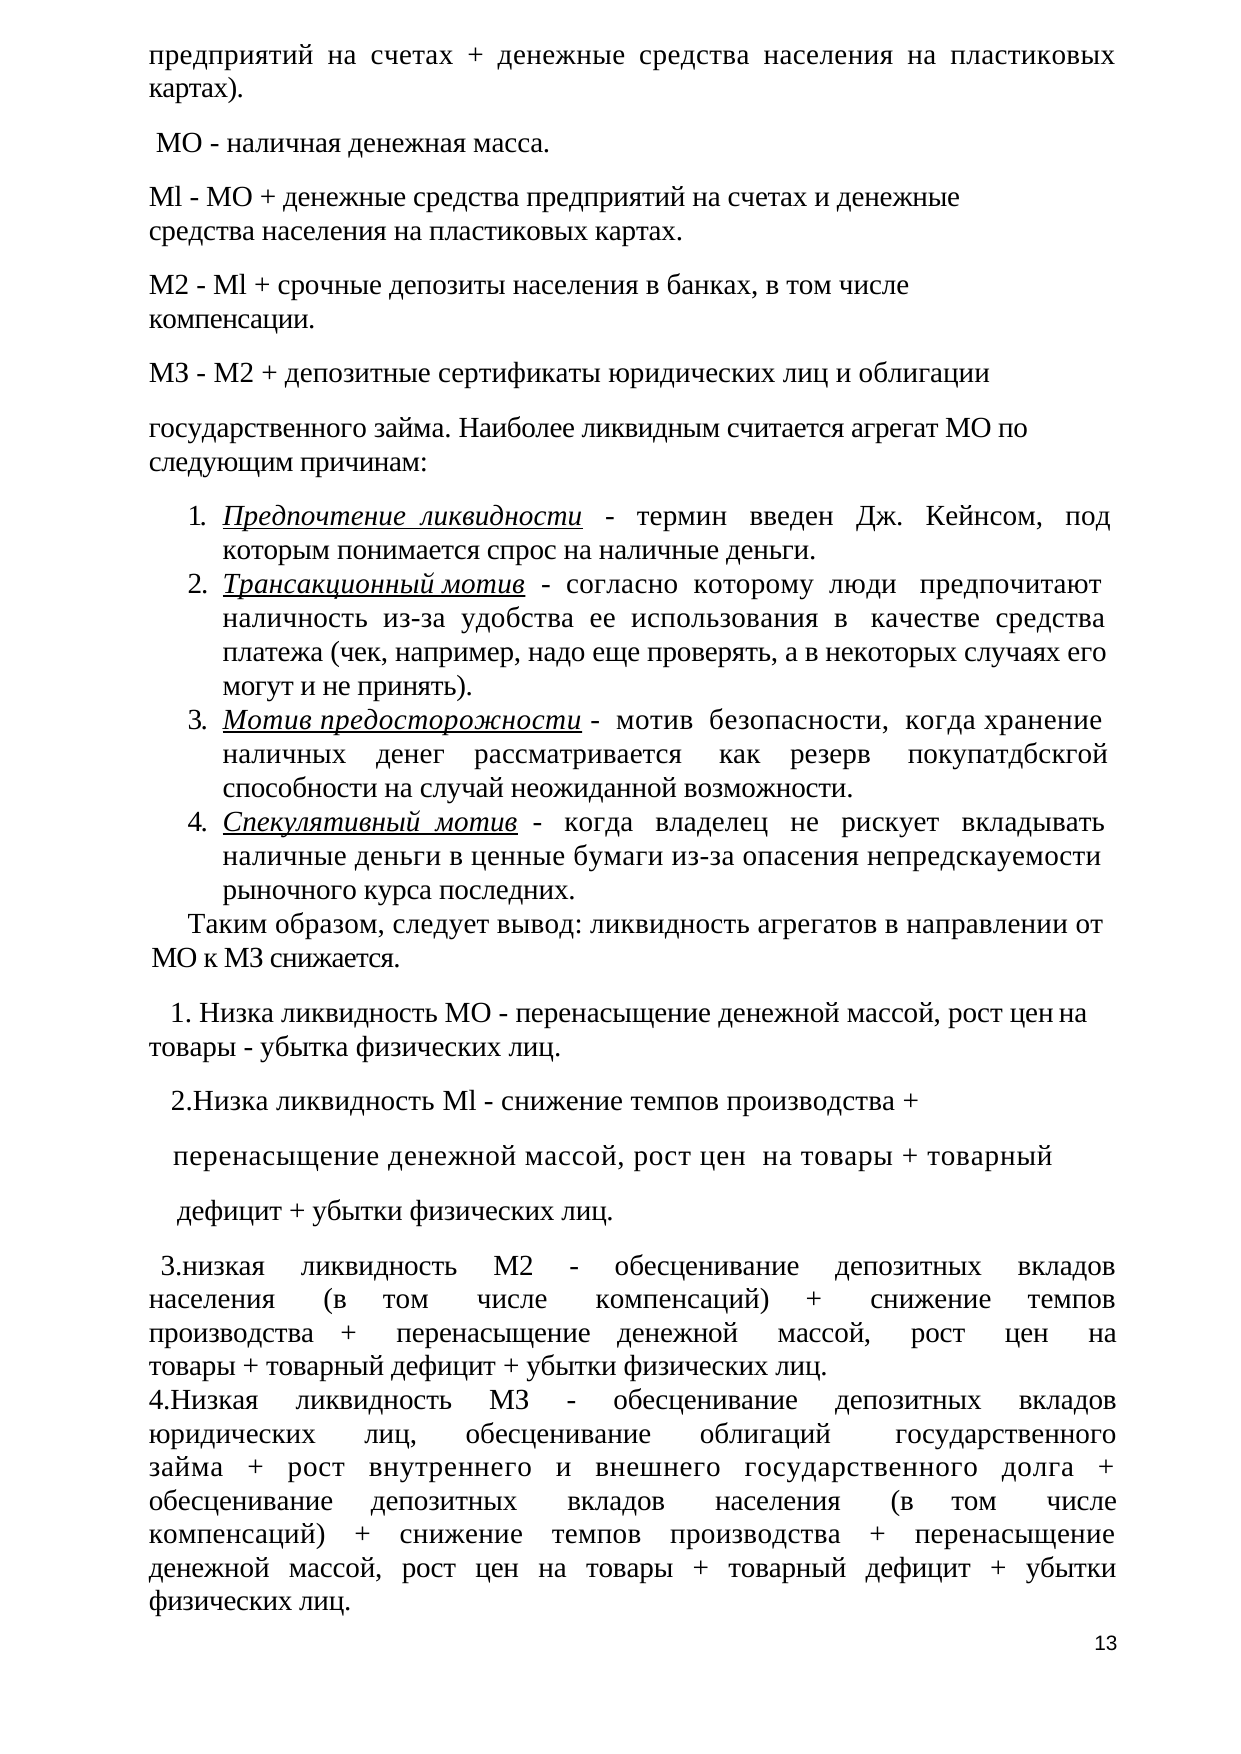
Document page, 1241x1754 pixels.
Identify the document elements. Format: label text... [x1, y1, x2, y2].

text государственного займа. Наиболее ликвидным считается агрегат МО по следующим причинам: [148, 410, 1117, 478]
list Трансакционный мотив - согласно которому люди предпочитают наличность из-за удобства ее использования в качестве средства платежа (чек, например, надо еще проверять, а в некоторых случаях его могут и не принять). [187, 567, 1117, 702]
text 1. Низка ликвидность МО - перенасыщение денежной массой, рост цен на товары - убытка физических лиц. [148, 995, 1117, 1063]
list Предпочтение ликвидности - термин введен Дж. Кейнсом, под которым понимается спрос на наличные деньги. [187, 499, 1117, 567]
text МЗ - М2 + депозитные сертификаты юридических лиц и облигации [148, 356, 1117, 389]
text 4.Низкая ликвидность МЗ - обесценивание депозитных вкладов юридических лиц, обесценивание облигаций государственного займа + рост внутреннего и внешнего государственного долга + обесценивание депозитных вкладов населения (в том числе компенсаций) + снижение темпов производства + перенасыщение денежной массой, рост цен на товары + товарный дефицит + убытки физических лиц. [148, 1383, 1117, 1618]
text перенасыщение денежной массой, рост цен на товары + товарный [148, 1138, 1117, 1172]
text дефицит + убытки физических лиц. [148, 1193, 1117, 1227]
text 3.низкая ликвидность М2 - обесценивание депозитных вкладов населения (в том числе компенсаций) + снижение темпов производства + перенасыщение денежной массой, рост цен на товары + товарный дефицит + убытки физических лиц. [148, 1248, 1117, 1382]
list Мотив предосторожности - мотив безопасности, когда хранение наличных денег рассматривается как резерв покупатдбскгой способности на случай неожиданной возможности. [187, 702, 1117, 804]
text Таким образом, следует вывод: ликвидность агрегатов в направлении от МО к МЗ снижается. [151, 906, 1117, 974]
text М2 - Ml + срочные депозиты населения в банках, в том числе компенсации. [148, 268, 1063, 335]
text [148, 37, 1117, 104]
text 2.Низка ликвидность Ml - снижение темпов производства + [148, 1084, 1117, 1118]
list Спекулятивный мотив - когда владелец не рискует вкладывать наличные деньги в ценные бумаги из-за опасения непредскауемости рыночного курса последних. [187, 804, 1117, 906]
text Ml - МО + денежные средства предприятий на счетах и денежные средства населения на пластиковых картах. [148, 180, 1063, 247]
text МО - наличная денежная масса. [148, 125, 1117, 159]
